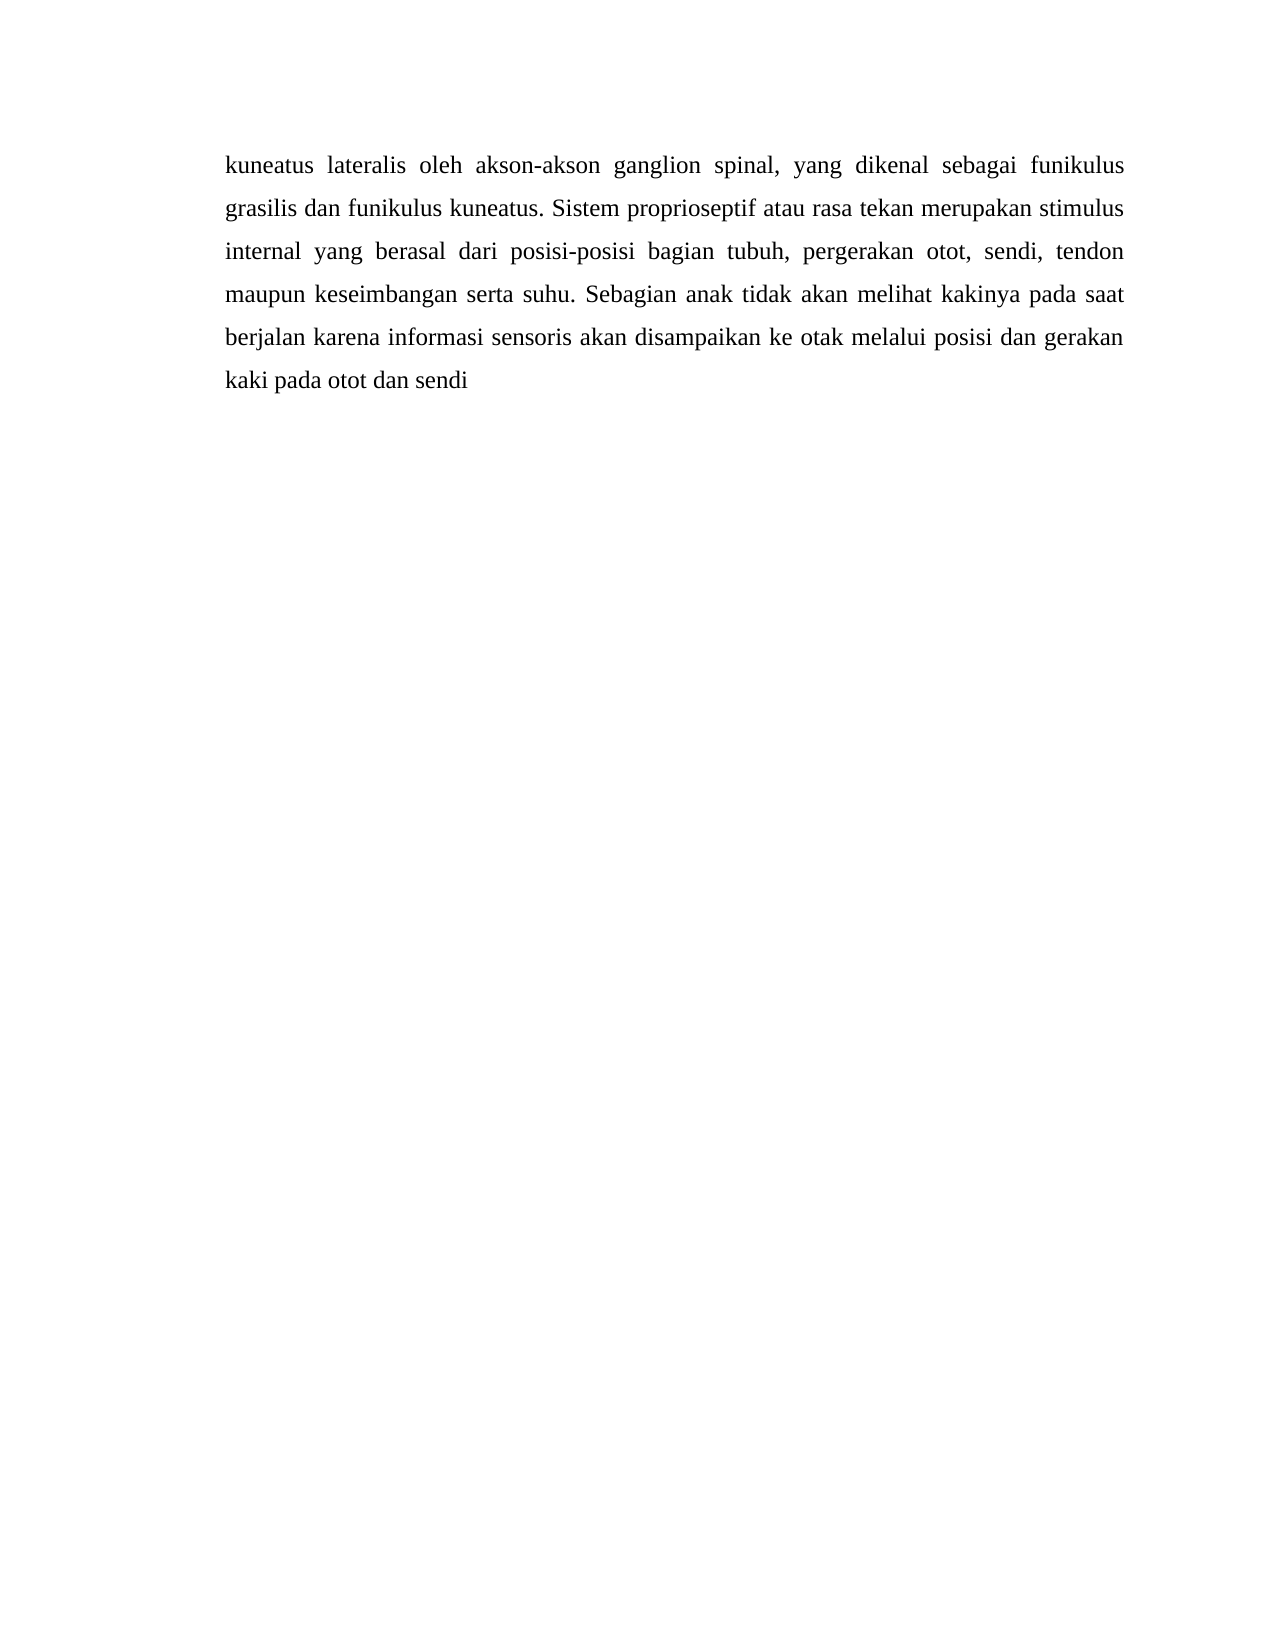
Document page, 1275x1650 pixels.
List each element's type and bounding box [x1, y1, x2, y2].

list [225, 150, 1125, 394]
